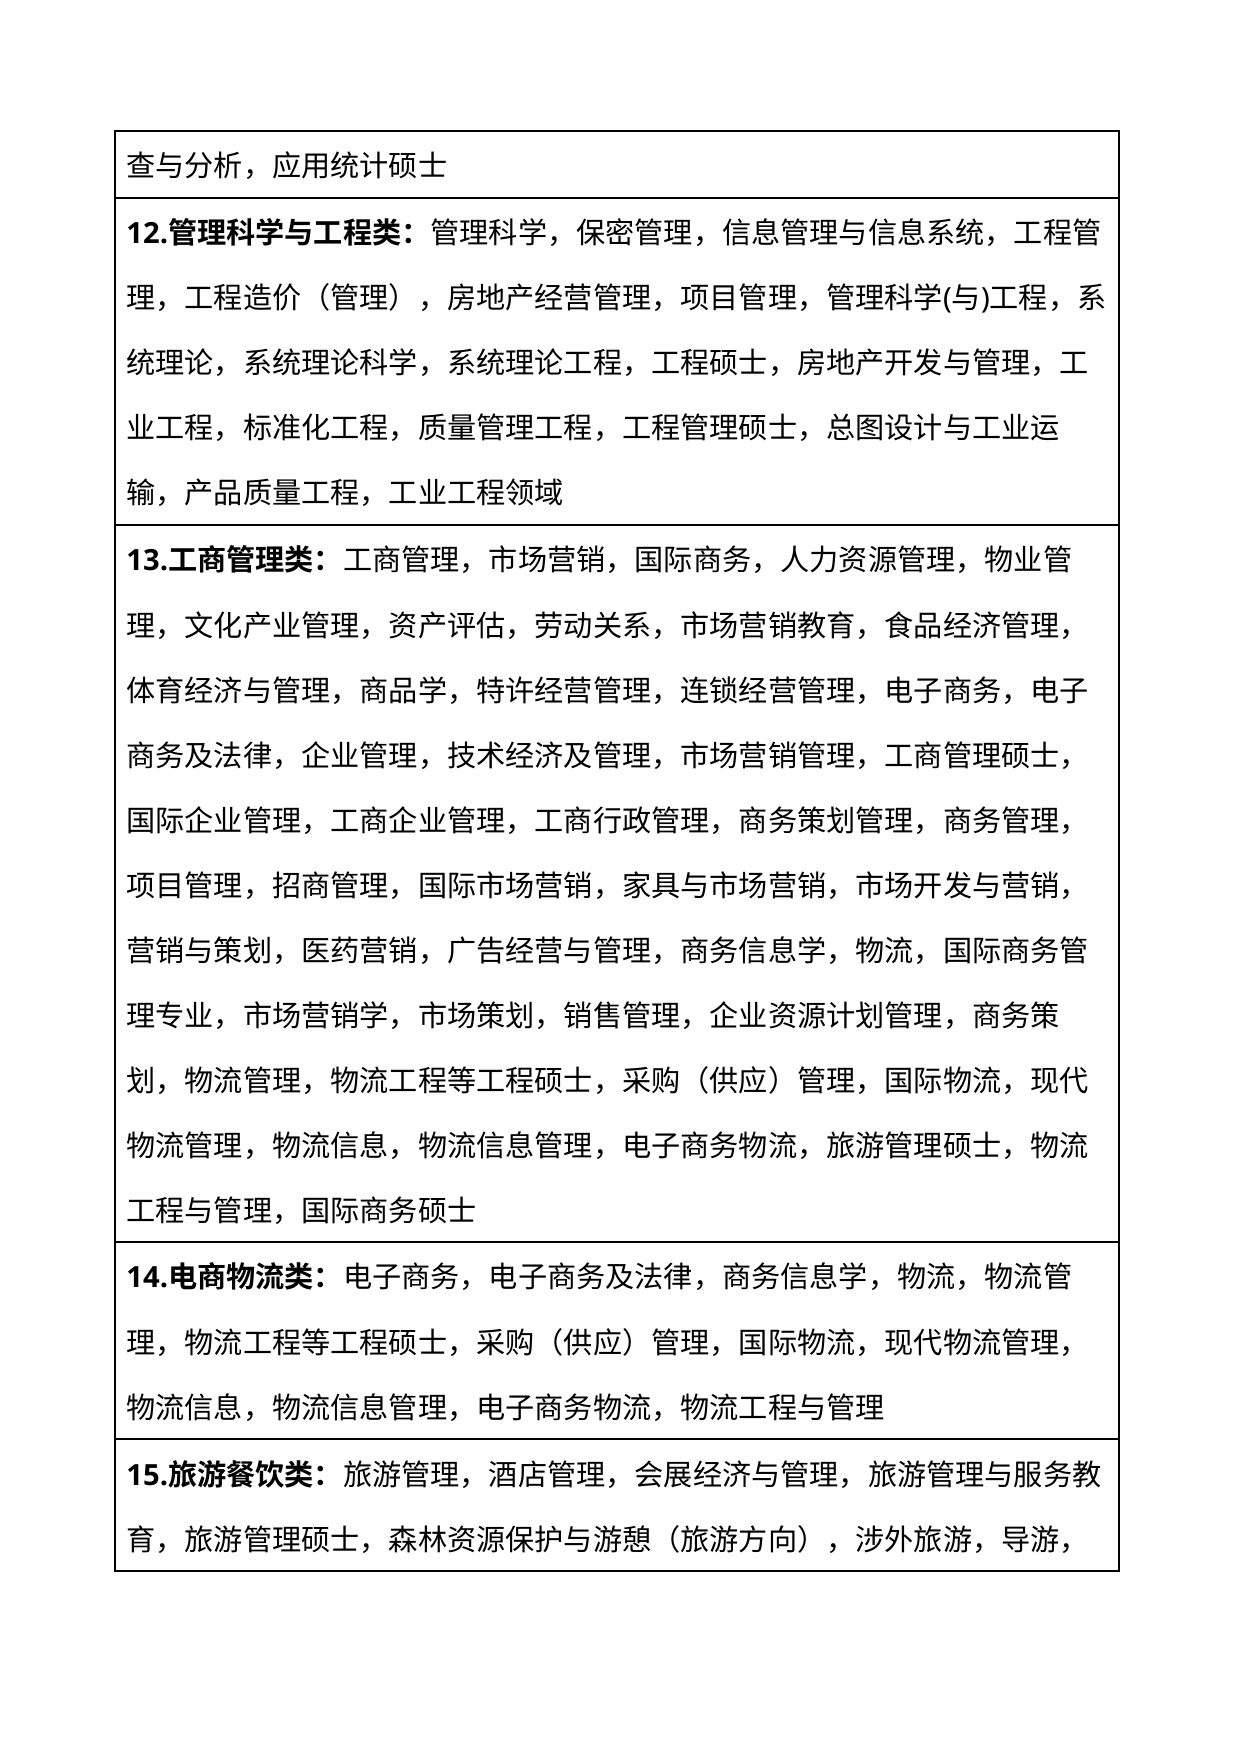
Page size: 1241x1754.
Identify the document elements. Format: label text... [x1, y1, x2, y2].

table_cell 12.管理科学与工程类：管理科学，保密管理，信息管理与信息系统，工程管理，工程造价（管理），房地产经营管理，项目管理，管理科学(与)工程，系统理论，系统理论科学，系统理论工程，工程硕士，房地产开发与管理，工业工程，标准化工程，质量管理工程，工程管理硕士，总图设计与工业运输，产品质量工程，工业工程领域 [116, 199, 1118, 524]
table_cell 14.电商物流类：电子商务，电子商务及法律，商务信息学，物流，物流管理，物流工程等工程硕士，采购（供应）管理，国际物流，现代物流管理，物流信息，物流信息管理，电子商务物流，物流工程与管理 [116, 1243, 1118, 1438]
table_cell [116, 132, 1118, 197]
table_cell 13.工商管理类：工商管理，市场营销，国际商务，人力资源管理，物业管理，文化产业管理，资产评估，劳动关系，市场营销教育，食品经济管理，体育经济与管理，商品学，特许经营管理，连锁经营管理，电子商务，电子商务及法律，企业管理，技术经济及管理，市场营销管理，工商管理硕士，国际企业管理，工商企业管理，工商行政管理，商务策划管理，商务管理，项目管理，招商管理，国际市场营销，家具与市场营销，市场开发与营销，营销与策划，医药营销，广告经营与管理，商务信息学，物流，国际商务管理专业，市场营销学，市场策划，销售管理，企业资源计划管理，商务策划，物流管理，物流工程等工程硕士，采购（供应）管理，国际物流，现代物流管理，物流信息，物流信息管理，电子商务物流，旅游管理硕士，物流工程与管理，国际商务硕士 [116, 526, 1118, 1241]
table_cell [116, 1440, 1118, 1570]
